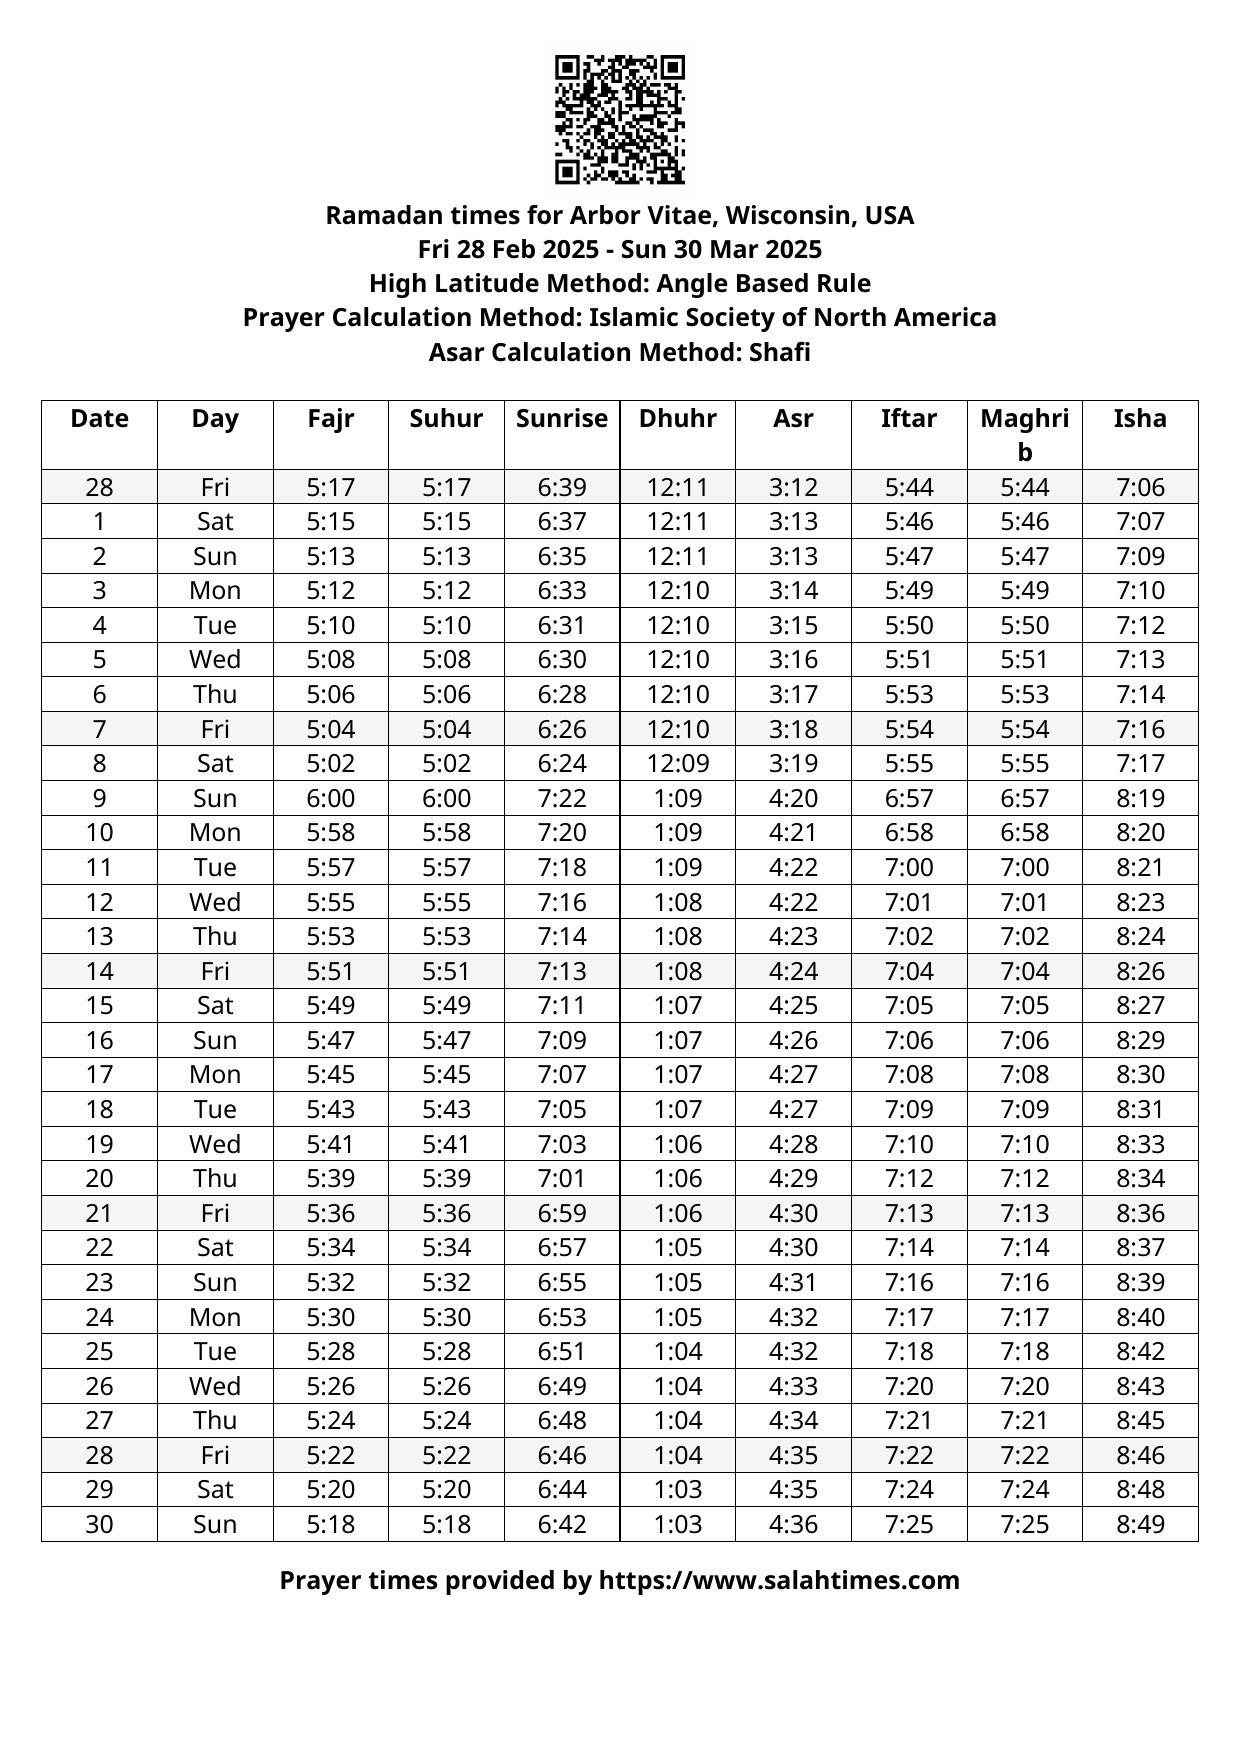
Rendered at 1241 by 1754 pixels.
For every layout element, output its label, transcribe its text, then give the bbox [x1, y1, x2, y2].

table_cell 6:51 [505, 1334, 619, 1368]
table_cell 3:14 [736, 574, 851, 607]
table_cell 24 [42, 1300, 157, 1333]
table_cell 6:57 [505, 1231, 619, 1264]
table_cell 6:00 [389, 781, 504, 814]
table_cell 6:57 [968, 781, 1082, 814]
table_cell 7:09 [852, 1092, 967, 1126]
table_cell Thu [158, 1404, 273, 1437]
table_cell 4:29 [736, 1161, 851, 1195]
table_cell 8:20 [1083, 816, 1198, 849]
table_cell Thu [158, 1161, 273, 1195]
table_header Dhuhr [621, 401, 735, 469]
table_cell 5:12 [389, 574, 504, 607]
table_cell Fri [158, 954, 273, 987]
table_cell 1:03 [621, 1507, 735, 1541]
table_cell 5:44 [968, 470, 1082, 503]
table_cell 7:21 [968, 1404, 1082, 1437]
table_cell 1 [42, 504, 157, 538]
table_cell 5:10 [389, 608, 504, 642]
table_cell Sun [158, 781, 273, 814]
table_cell 7:17 [1083, 746, 1198, 780]
table_cell 5:17 [389, 470, 504, 503]
table_cell 26 [42, 1369, 157, 1402]
table_header Maghrib [968, 401, 1082, 469]
table_cell 5:22 [274, 1438, 388, 1472]
table_header Iftar [852, 401, 967, 469]
table_cell 4:22 [736, 850, 851, 884]
table_cell 13 [42, 919, 157, 953]
table_cell 19 [42, 1127, 157, 1160]
table_cell 6 [42, 677, 157, 711]
table_cell 5:41 [274, 1127, 388, 1160]
table_cell Sun [158, 1265, 273, 1299]
table_cell Mon [158, 1058, 273, 1091]
table_header Sunrise [505, 401, 619, 469]
table_cell 5:26 [389, 1369, 504, 1402]
table_cell 7:21 [852, 1404, 967, 1437]
table_cell 6:58 [852, 816, 967, 849]
table_cell 5:06 [274, 677, 388, 711]
table_cell 5:04 [274, 712, 388, 745]
table_cell 5:43 [274, 1092, 388, 1126]
table_cell 8:21 [1083, 850, 1198, 884]
table_cell Wed [158, 885, 273, 918]
table_cell Mon [158, 574, 273, 607]
table_cell Wed [158, 1127, 273, 1160]
table_cell Sat [158, 1231, 273, 1264]
table_cell 7:09 [505, 1023, 619, 1057]
table_cell 8 [42, 746, 157, 780]
table_cell 5:24 [274, 1404, 388, 1437]
table_cell 7:07 [1083, 504, 1198, 538]
table_cell 7:07 [505, 1058, 619, 1091]
table_cell 6:00 [274, 781, 388, 814]
table_cell 5:10 [274, 608, 388, 642]
table_cell 5:41 [389, 1127, 504, 1160]
table_cell 5:55 [389, 885, 504, 918]
table_cell 7:18 [968, 1334, 1082, 1368]
table_cell 7:18 [852, 1334, 967, 1368]
text Asar Calculation Method: Shafi [42, 334, 1198, 368]
table_cell 6:33 [505, 574, 619, 607]
table_cell Wed [158, 643, 273, 676]
table_cell 7:12 [968, 1161, 1082, 1195]
table_cell 8:26 [1083, 954, 1198, 987]
table_cell 3:13 [736, 539, 851, 572]
table_cell Sat [158, 504, 273, 538]
table_cell 4:36 [736, 1507, 851, 1541]
table_cell 6:57 [852, 781, 967, 814]
table_cell 7:25 [852, 1507, 967, 1541]
table_header Suhur [389, 401, 504, 469]
table_cell 7:14 [505, 919, 619, 953]
table_cell 7:01 [968, 885, 1082, 918]
table_cell 5:15 [389, 504, 504, 538]
table_cell 7:05 [505, 1092, 619, 1126]
table_cell 4:28 [736, 1127, 851, 1160]
table_cell 5:57 [389, 850, 504, 884]
table_cell 7:04 [968, 954, 1082, 987]
table_cell 7:17 [852, 1300, 967, 1333]
table_cell 25 [42, 1334, 157, 1368]
table_cell 5:57 [274, 850, 388, 884]
table_cell 8:49 [1083, 1507, 1198, 1541]
table_cell Thu [158, 919, 273, 953]
table_cell 4:21 [736, 816, 851, 849]
table_cell 8:30 [1083, 1058, 1198, 1091]
table_cell 5:18 [274, 1507, 388, 1541]
text Prayer Calculation Method: Islamic Society of North America [42, 300, 1198, 334]
table_cell 23 [42, 1265, 157, 1299]
table_cell 3:12 [736, 470, 851, 503]
table_cell 5:49 [968, 574, 1082, 607]
table_cell 5:34 [274, 1231, 388, 1264]
table_cell 5:51 [389, 954, 504, 987]
table_cell 5:32 [389, 1265, 504, 1299]
table_header Date [42, 401, 157, 469]
table_cell 7 [42, 712, 157, 745]
table_cell 8:34 [1083, 1161, 1198, 1195]
table_cell 7:10 [1083, 574, 1198, 607]
table_cell 7:13 [852, 1196, 967, 1229]
table_cell 7:14 [852, 1231, 967, 1264]
table_cell 6:44 [505, 1473, 619, 1506]
table_cell 28 [42, 470, 157, 503]
table_cell Sun [158, 1507, 273, 1541]
table_cell 15 [42, 989, 157, 1022]
table_cell 5:55 [852, 746, 967, 780]
table_cell 7:09 [968, 1092, 1082, 1126]
table_cell 7:13 [968, 1196, 1082, 1229]
table_cell 5:53 [852, 677, 967, 711]
table_cell 5:45 [274, 1058, 388, 1091]
table_cell 5:58 [389, 816, 504, 849]
table_cell Fri [158, 1196, 273, 1229]
table_cell 7:25 [968, 1507, 1082, 1541]
table_cell 4:25 [736, 989, 851, 1022]
table_cell 8:29 [1083, 1023, 1198, 1057]
table_cell 1:04 [621, 1438, 735, 1472]
table_cell Sun [158, 1023, 273, 1057]
table_cell 6:39 [505, 470, 619, 503]
table_cell 7:12 [852, 1161, 967, 1195]
table_cell 5:54 [968, 712, 1082, 745]
table_cell 5:02 [389, 746, 504, 780]
table_cell 6:24 [505, 746, 619, 780]
table_cell 5:34 [389, 1231, 504, 1264]
table_cell 3:17 [736, 677, 851, 711]
table_cell 12:11 [621, 504, 735, 538]
table_cell 3:18 [736, 712, 851, 745]
table_cell 7:06 [852, 1023, 967, 1057]
table_cell 7:12 [1083, 608, 1198, 642]
text Prayer times provided by https://www.salahtimes.com [42, 1563, 1198, 1597]
table_cell 5:43 [389, 1092, 504, 1126]
table_cell 8:27 [1083, 989, 1198, 1022]
table_cell 3:16 [736, 643, 851, 676]
table_cell 7:18 [505, 850, 619, 884]
table_cell 8:48 [1083, 1473, 1198, 1506]
table_cell 7:16 [852, 1265, 967, 1299]
table_cell 7:11 [505, 989, 619, 1022]
table_cell 5:36 [389, 1196, 504, 1229]
table_cell 2 [42, 539, 157, 572]
table_cell 8:33 [1083, 1127, 1198, 1160]
table_cell 5:30 [274, 1300, 388, 1333]
table_cell 20 [42, 1161, 157, 1195]
table_cell 7:20 [968, 1369, 1082, 1402]
table_cell 5:28 [389, 1334, 504, 1368]
table_cell 5:47 [389, 1023, 504, 1057]
table_cell 4:27 [736, 1058, 851, 1091]
table_cell 1:07 [621, 1058, 735, 1091]
table_cell 3 [42, 574, 157, 607]
table_cell 6:28 [505, 677, 619, 711]
table_cell 5:04 [389, 712, 504, 745]
table_cell 1:07 [621, 1023, 735, 1057]
table_cell 7:08 [968, 1058, 1082, 1091]
table_cell Sat [158, 746, 273, 780]
table_cell 5:17 [274, 470, 388, 503]
table_cell 1:05 [621, 1300, 735, 1333]
table_cell 5:49 [274, 989, 388, 1022]
table_cell 6:48 [505, 1404, 619, 1437]
table_cell 5:58 [274, 816, 388, 849]
table_cell Sat [158, 989, 273, 1022]
table_cell 8:31 [1083, 1092, 1198, 1126]
table_cell 12:09 [621, 746, 735, 780]
table_cell 5:08 [389, 643, 504, 676]
table_cell 4:31 [736, 1265, 851, 1299]
table_cell Thu [158, 677, 273, 711]
table_cell 4:34 [736, 1404, 851, 1437]
table_cell 7:03 [505, 1127, 619, 1160]
table_cell 5:53 [968, 677, 1082, 711]
table_cell 1:03 [621, 1473, 735, 1506]
table_cell 8:45 [1083, 1404, 1198, 1437]
table_cell 6:42 [505, 1507, 619, 1541]
table_cell Tue [158, 608, 273, 642]
table_cell 4:24 [736, 954, 851, 987]
table_cell 1:09 [621, 850, 735, 884]
text Fri 28 Feb 2025 - Sun 30 Mar 2025 [42, 232, 1198, 266]
table_cell 29 [42, 1473, 157, 1506]
table_cell 5:46 [852, 504, 967, 538]
table_cell 7:13 [505, 954, 619, 987]
table_cell 7:16 [505, 885, 619, 918]
table_cell 4:26 [736, 1023, 851, 1057]
table_cell 7:09 [1083, 539, 1198, 572]
table_cell 5:51 [274, 954, 388, 987]
table_cell 6:26 [505, 712, 619, 745]
table_cell 5:45 [389, 1058, 504, 1091]
table_cell 1:05 [621, 1231, 735, 1264]
table_cell 4:27 [736, 1092, 851, 1126]
table_cell 5:39 [389, 1161, 504, 1195]
table_cell 1:06 [621, 1127, 735, 1160]
table_cell 12:10 [621, 677, 735, 711]
table_cell 7:24 [852, 1473, 967, 1506]
table_cell 6:30 [505, 643, 619, 676]
table_cell 4:23 [736, 919, 851, 953]
table_cell 5:49 [389, 989, 504, 1022]
table_cell 1:07 [621, 989, 735, 1022]
table_cell 4:35 [736, 1438, 851, 1472]
table_cell 5:24 [389, 1404, 504, 1437]
table_cell 7:02 [968, 919, 1082, 953]
table_cell 5:20 [274, 1473, 388, 1506]
table_cell 17 [42, 1058, 157, 1091]
table_cell 1:09 [621, 781, 735, 814]
table_cell 5:36 [274, 1196, 388, 1229]
table_header Day [158, 401, 273, 469]
table_cell 1:06 [621, 1161, 735, 1195]
table_cell 12 [42, 885, 157, 918]
table_cell 5:51 [968, 643, 1082, 676]
table_cell Wed [158, 1369, 273, 1402]
table_cell 7:05 [852, 989, 967, 1022]
table_cell Tue [158, 1092, 273, 1126]
table_cell 1:05 [621, 1265, 735, 1299]
table_cell 6:37 [505, 504, 619, 538]
table_cell 5:50 [852, 608, 967, 642]
table_cell 16 [42, 1023, 157, 1057]
table_cell 7:22 [505, 781, 619, 814]
table_cell 5:51 [852, 643, 967, 676]
table_cell 6:55 [505, 1265, 619, 1299]
table_cell 5:13 [274, 539, 388, 572]
table_cell 4:33 [736, 1369, 851, 1402]
table_cell 7:10 [852, 1127, 967, 1160]
table_cell 9 [42, 781, 157, 814]
table_cell 5:06 [389, 677, 504, 711]
table_cell 7:13 [1083, 643, 1198, 676]
table_cell 5:47 [852, 539, 967, 572]
table_cell 5 [42, 643, 157, 676]
table_cell 1:04 [621, 1369, 735, 1402]
table_cell 7:08 [852, 1058, 967, 1091]
table_cell 5:02 [274, 746, 388, 780]
table_cell 1:06 [621, 1196, 735, 1229]
table_cell 1:08 [621, 954, 735, 987]
table_cell 8:19 [1083, 781, 1198, 814]
table_cell 3:15 [736, 608, 851, 642]
table_cell 5:26 [274, 1369, 388, 1402]
table_header Asr [736, 401, 851, 469]
table_cell 7:14 [1083, 677, 1198, 711]
table_cell 5:46 [968, 504, 1082, 538]
table_cell 8:39 [1083, 1265, 1198, 1299]
table_cell 8:24 [1083, 919, 1198, 953]
table_cell 7:00 [968, 850, 1082, 884]
table_cell 4:20 [736, 781, 851, 814]
table_cell 5:44 [852, 470, 967, 503]
table_cell 22 [42, 1231, 157, 1264]
table_cell 5:47 [968, 539, 1082, 572]
text Ramadan times for Arbor Vitae, Wisconsin, USA [42, 198, 1198, 232]
table_cell 10 [42, 816, 157, 849]
table_cell 27 [42, 1404, 157, 1437]
table_cell 6:53 [505, 1300, 619, 1333]
table_cell 7:01 [852, 885, 967, 918]
table_cell 1:04 [621, 1334, 735, 1368]
table_cell 7:10 [968, 1127, 1082, 1160]
table_cell 1:09 [621, 816, 735, 849]
table_cell Fri [158, 1438, 273, 1472]
table_cell 7:14 [968, 1231, 1082, 1264]
table_cell 1:04 [621, 1404, 735, 1437]
table_cell 8:43 [1083, 1369, 1198, 1402]
table_cell 1:08 [621, 919, 735, 953]
table_cell 5:22 [389, 1438, 504, 1472]
table_cell Tue [158, 850, 273, 884]
picture [542, 41, 699, 198]
table_cell 7:01 [505, 1161, 619, 1195]
table_cell 4:30 [736, 1231, 851, 1264]
table_cell Fri [158, 712, 273, 745]
table_cell 8:46 [1083, 1438, 1198, 1472]
table_cell 6:35 [505, 539, 619, 572]
table_cell 8:36 [1083, 1196, 1198, 1229]
table_cell 7:16 [1083, 712, 1198, 745]
table_cell 5:53 [389, 919, 504, 953]
table_cell 14 [42, 954, 157, 987]
table_cell 6:49 [505, 1369, 619, 1402]
table_cell 5:18 [389, 1507, 504, 1541]
table_cell 4:22 [736, 885, 851, 918]
table_cell 5:28 [274, 1334, 388, 1368]
table_cell 21 [42, 1196, 157, 1229]
table_cell Fri [158, 470, 273, 503]
table_cell Sun [158, 539, 273, 572]
table_cell 5:55 [274, 885, 388, 918]
table_cell 5:50 [968, 608, 1082, 642]
table_cell 6:31 [505, 608, 619, 642]
table_cell 12:11 [621, 539, 735, 572]
table_cell 7:05 [968, 989, 1082, 1022]
table_cell 8:23 [1083, 885, 1198, 918]
table_cell 5:08 [274, 643, 388, 676]
table_cell 12:10 [621, 712, 735, 745]
table_cell 4:32 [736, 1300, 851, 1333]
table_cell 8:40 [1083, 1300, 1198, 1333]
table_cell 3:13 [736, 504, 851, 538]
table_cell 5:15 [274, 504, 388, 538]
table_cell 7:24 [968, 1473, 1082, 1506]
table_cell 12:10 [621, 574, 735, 607]
table_header Fajr [274, 401, 388, 469]
table_cell 7:22 [968, 1438, 1082, 1472]
table_cell 7:20 [852, 1369, 967, 1402]
table_cell 5:20 [389, 1473, 504, 1506]
table_cell 3:19 [736, 746, 851, 780]
table_cell 4:32 [736, 1334, 851, 1368]
table_cell 18 [42, 1092, 157, 1126]
table_cell Tue [158, 1334, 273, 1368]
table_cell 28 [42, 1438, 157, 1472]
table_cell 1:07 [621, 1092, 735, 1126]
table_cell 7:04 [852, 954, 967, 987]
table_cell 7:06 [1083, 470, 1198, 503]
table_cell 5:39 [274, 1161, 388, 1195]
table_cell 6:58 [968, 816, 1082, 849]
table_cell 7:00 [852, 850, 967, 884]
table_cell 4:30 [736, 1196, 851, 1229]
table_cell 5:55 [968, 746, 1082, 780]
table_cell 8:37 [1083, 1231, 1198, 1264]
table_header Isha [1083, 401, 1198, 469]
table_cell 7:22 [852, 1438, 967, 1472]
table_cell 5:12 [274, 574, 388, 607]
table_cell 7:02 [852, 919, 967, 953]
table_cell 12:10 [621, 608, 735, 642]
table_cell 6:59 [505, 1196, 619, 1229]
table_cell 7:20 [505, 816, 619, 849]
table_cell 30 [42, 1507, 157, 1541]
table_cell 7:16 [968, 1265, 1082, 1299]
table_cell 12:10 [621, 643, 735, 676]
table_cell 5:13 [389, 539, 504, 572]
text High Latitude Method: Angle Based Rule [42, 266, 1198, 300]
table_cell 5:30 [389, 1300, 504, 1333]
table_cell 6:46 [505, 1438, 619, 1472]
table_cell Mon [158, 816, 273, 849]
table_cell 4 [42, 608, 157, 642]
table_cell 11 [42, 850, 157, 884]
table_cell 8:42 [1083, 1334, 1198, 1368]
table_cell 5:53 [274, 919, 388, 953]
table_cell 5:49 [852, 574, 967, 607]
table_cell 1:08 [621, 885, 735, 918]
table_cell Mon [158, 1300, 273, 1333]
table_cell Sat [158, 1473, 273, 1506]
table_cell 4:35 [736, 1473, 851, 1506]
table_cell 5:54 [852, 712, 967, 745]
table_cell 7:17 [968, 1300, 1082, 1333]
table_cell 5:32 [274, 1265, 388, 1299]
table_cell 12:11 [621, 470, 735, 503]
table_cell 5:47 [274, 1023, 388, 1057]
table_cell 7:06 [968, 1023, 1082, 1057]
